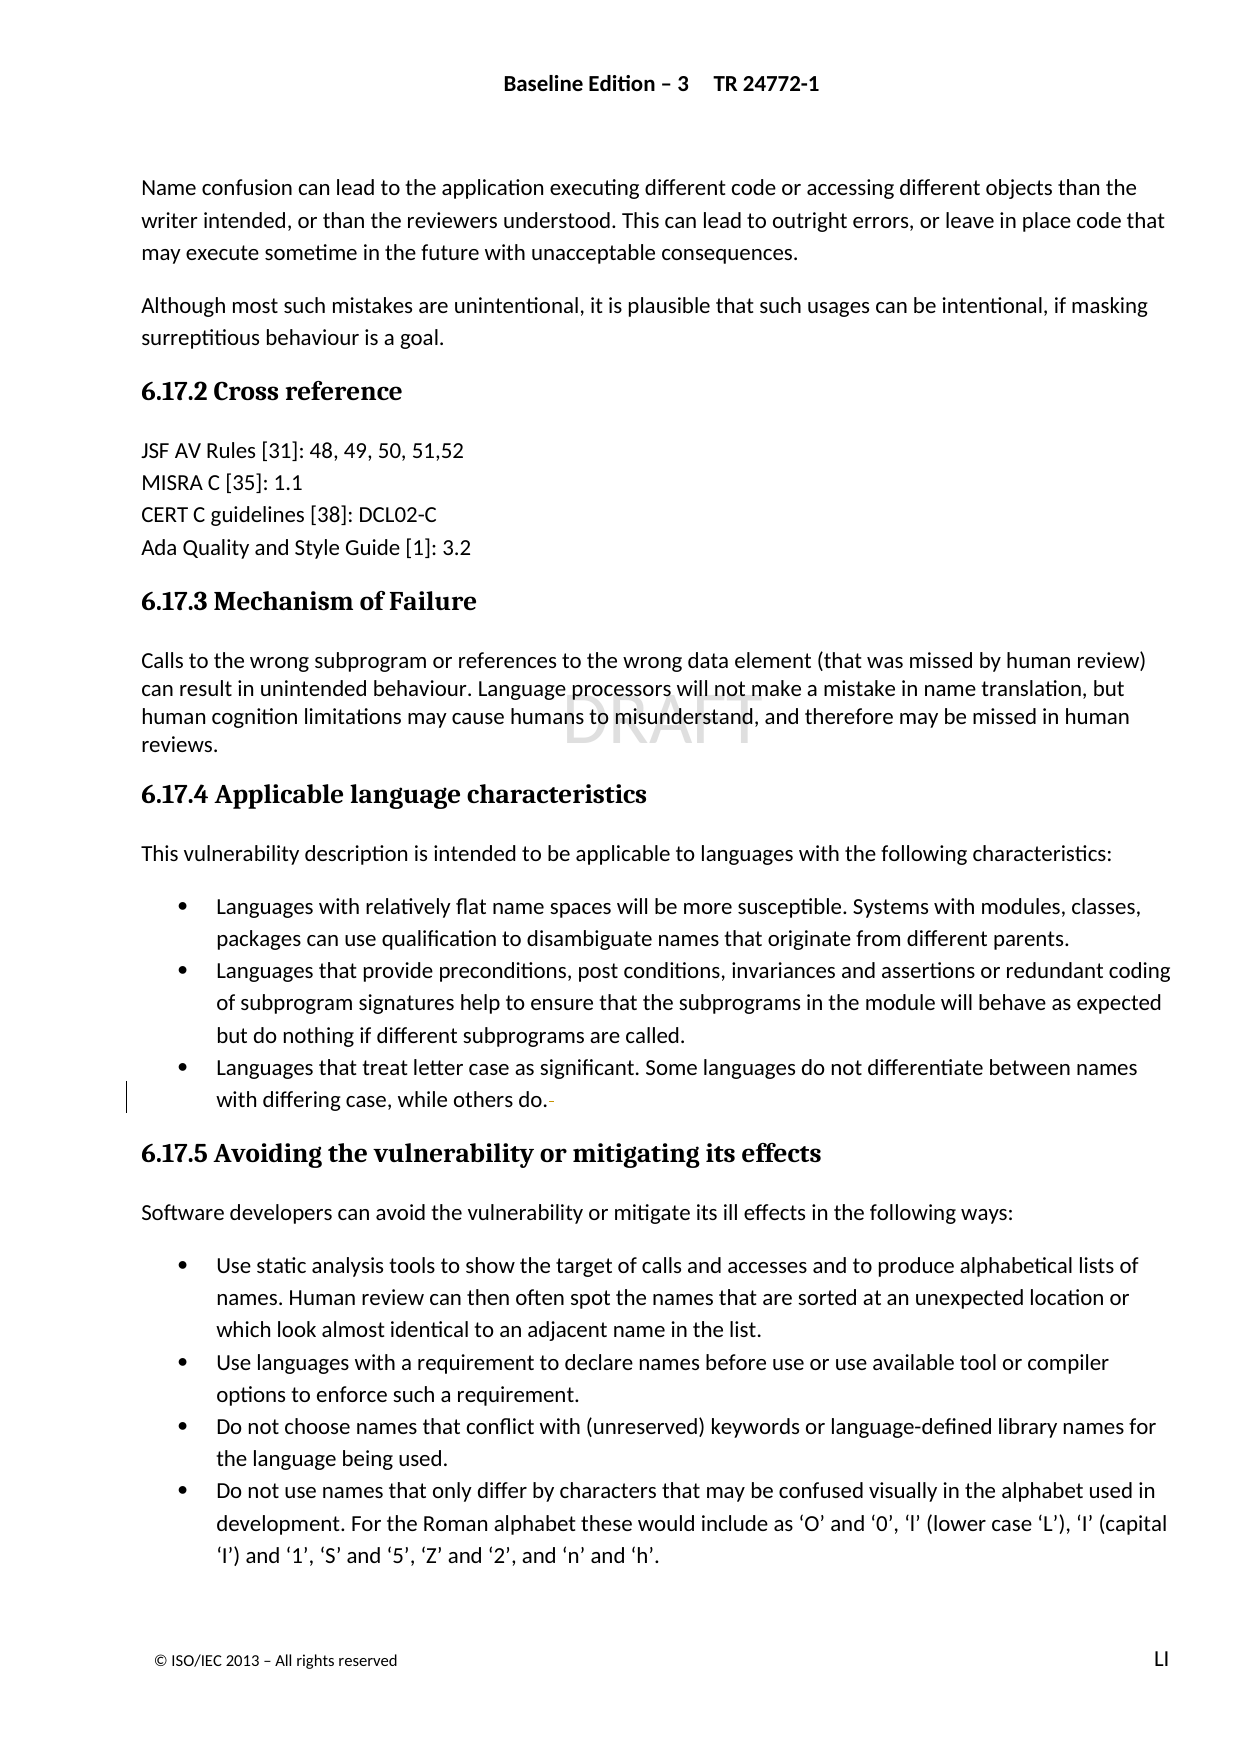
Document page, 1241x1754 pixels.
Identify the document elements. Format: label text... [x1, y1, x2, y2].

text Calls to the wrong subprogram or references to the wrong data element (that was missed by human review) can result in unintended behaviour. Language processors will not make a mistake in name translation, but human cognition limitations may cause humans to misunderstand, and therefore may be missed in human reviews. [141, 646, 1182, 758]
subtitle 6.17.2 Cross reference [141, 376, 1182, 407]
text JSF AV Rules [31]: 48, 49, 50, 51,52 [141, 436, 1182, 464]
text This vulnerability description is intended to be applicable to languages with the following characteristics: [141, 839, 1182, 867]
list Languages that treat letter case as significant. Some languages do not differentiate between names with differing case, while others do. [178, 1053, 1182, 1113]
list Languages that provide preconditions, post conditions, invariances and assertions or redundant coding of subprogram signatures help to ensure that the subprograms in the module will behave as expected but do nothing if different subprograms are called. [178, 956, 1182, 1049]
list Use static analysis tools to show the target of calls and accesses and to produce alphabetical lists of names. Human review can then often spot the names that are sorted at an unexpected location or which look almost identical to an adjacent name in the list. [178, 1251, 1182, 1344]
text MISRA C [35]: 1.1 [141, 468, 1182, 496]
text Although most such mistakes are unintentional, it is plausible that such usages can be intentional, if masking surreptitious behaviour is a goal. [141, 291, 1182, 351]
text CERT C guidelines [38]: DCL02-C [141, 501, 1182, 529]
list Do not choose names that conflict with (unreserved) keywords or language-defined library names for the language being used. [178, 1412, 1182, 1472]
text Name confusion can lead to the application executing different code or accessing different objects than the writer intended, or than the reviewers understood. This can lead to outright errors, or leave in place code that may execute sometime in the future with unacceptable consequences. [141, 173, 1182, 266]
list Use languages with a requirement to declare names before use or use available tool or compiler options to enforce such a requirement. [178, 1348, 1182, 1408]
subtitle 6.17.3 Mechanism of Failure [141, 586, 1182, 617]
text Software developers can avoid the vulnerability or mitigate its ill effects in the following ways: [141, 1198, 1182, 1226]
list Languages with relatively flat name spaces will be more susceptible. Systems with modules, classes, packages can use qualification to disambiguate names that originate from different parents. [178, 892, 1182, 952]
list Do not use names that only differ by characters that may be confused visually in the alphabet used in development. For the Roman alphabet these would include as ‘O’ and ‘0’, ‘l’ (lower case ‘L’), ‘I’ (capital ‘I’) and ‘1’, ‘S’ and ‘5’, ‘Z’ and ‘2’, and ‘n’ and ‘h’. [178, 1477, 1182, 1569]
subtitle 6.17.4 Applicable language characteristics [141, 779, 1182, 810]
subtitle 6.17.5 Avoiding the vulnerability or mitigating its effects [141, 1138, 1182, 1169]
text Ada Quality and Style Guide [1]: 3.2 [141, 533, 1182, 561]
